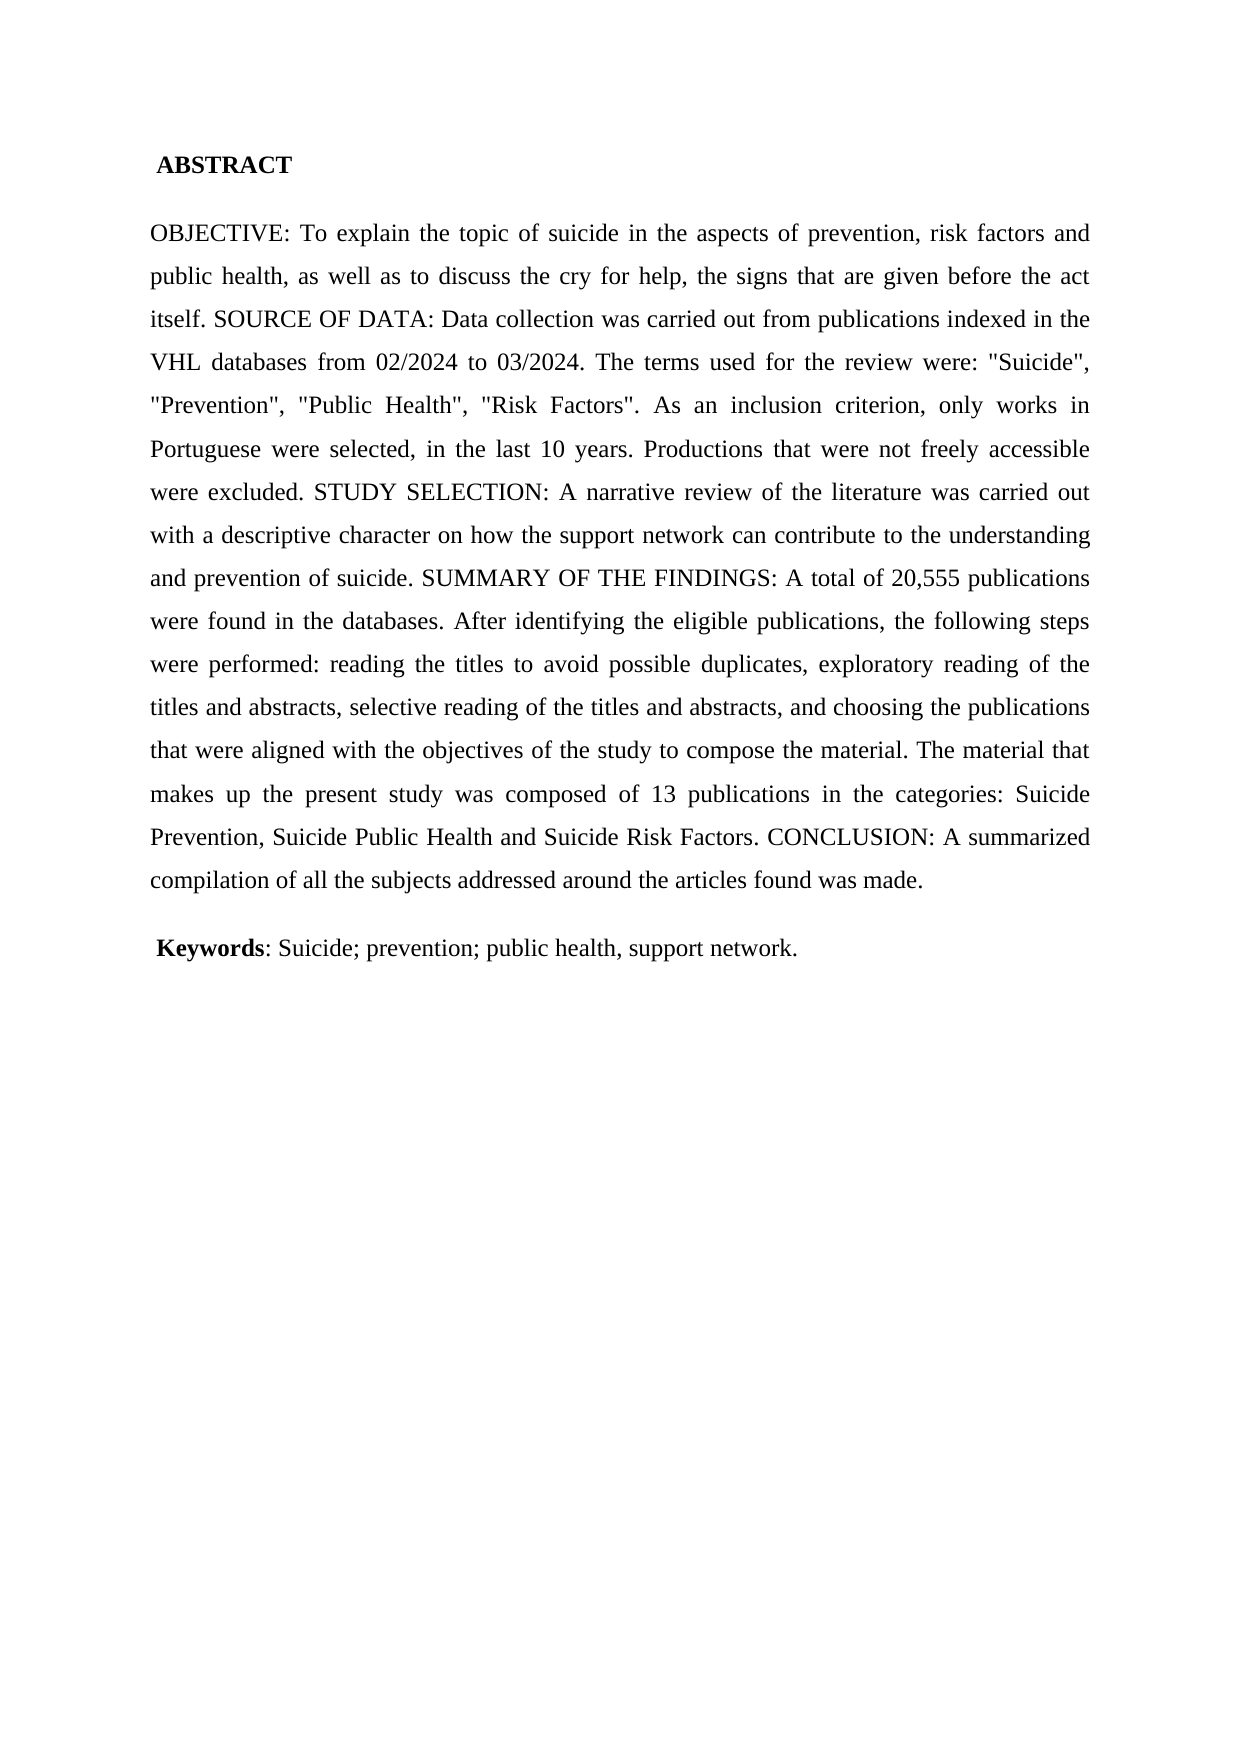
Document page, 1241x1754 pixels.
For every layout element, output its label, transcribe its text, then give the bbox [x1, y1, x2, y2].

text OBJECTIVE: To explain the topic of suicide in the aspects of prevention, risk factors and public health, as well as to discuss the cry for help, the signs that are given before the act itself. SOURCE OF DATA: Data collection was carried out from publications indexed in the VHL databases from 02/2024 to 03/2024. The terms used for the review were: "Suicide", "Prevention", "Public Health", "Risk Factors". As an inclusion criterion, only works in Portuguese were selected, in the last 10 years. Productions that were not freely accessible were excluded. STUDY SELECTION: A narrative review of the literature was carried out with a descriptive character on how the support network can contribute to the understanding and prevention of suicide. SUMMARY OF THE FINDINGS: A total of 20,555 publications were found in the databases. After identifying the eligible publications, the following steps were performed: reading the titles to avoid possible duplicates, exploratory reading of the titles and abstracts, selective reading of the titles and abstracts, and choosing the publications that were aligned with the objectives of the study to compose the material. The material that makes up the present study was composed of 13 publications in the categories: Suicide Prevention, Suicide Public Health and Suicide Risk Factors. CONCLUSION: A summarized compilation of all the subjects addressed around the articles found was made. [150, 218, 1090, 894]
text Keywords: Suicide; prevention; public health, support network. [150, 933, 1090, 962]
text ABSTRACT [150, 150, 1090, 179]
